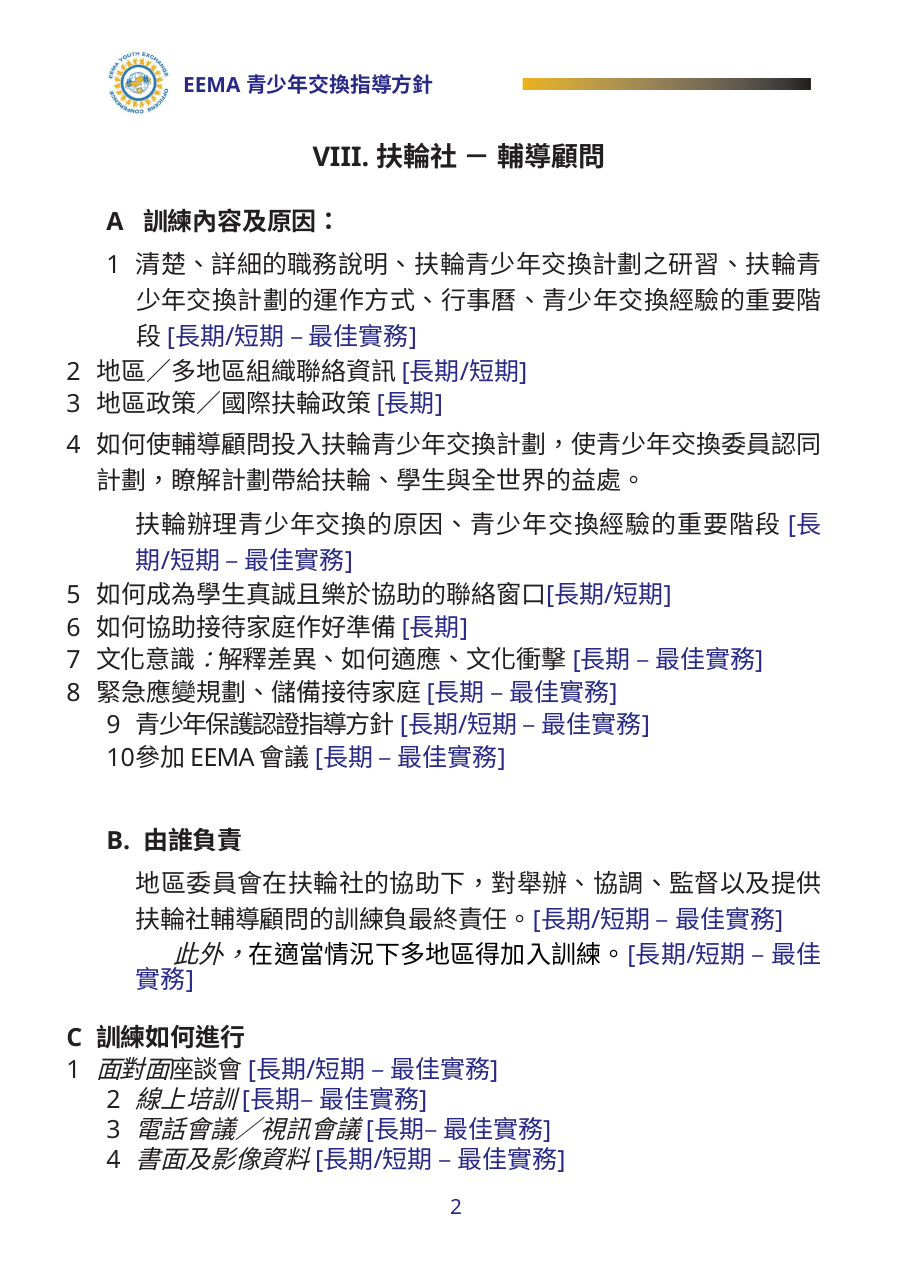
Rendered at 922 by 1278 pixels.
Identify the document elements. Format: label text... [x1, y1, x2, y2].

list 如何成為學生真誠且樂於協助的聯絡窗口[長期/短期] [66, 584, 822, 609]
subtitle EEMA 青少年交換指導方針 [183, 68, 822, 98]
list 文化意識：解釋差異、如何適應、文化衝擊 [長期 – 最佳實務] [66, 649, 822, 674]
list 書面及影像資料 [長期/短期 – 最佳實務] [106, 1149, 822, 1174]
picture [106, 49, 171, 115]
text VIII. 扶輪社 － 輔導顧問 [96, 135, 822, 174]
list 參加EEMA會議 [長期 – 最佳實務] [106, 746, 822, 771]
text A 訓練內容及原因： [106, 201, 822, 238]
list 電話會議／視訊會議 [長期– 最佳實務] [106, 1119, 822, 1144]
list 地區／多地區組織聯絡資訊 [長期/短期] [66, 360, 822, 385]
subtitle B. 由誰負責 [106, 821, 822, 857]
subtitle 訓練如何進行 [66, 1018, 822, 1054]
list 線上培訓 [長期– 最佳實務] [106, 1089, 822, 1114]
list 如何使輔導顧問投入扶輪青少年交換計劃，使青少年交換委員認同計劃，瞭解計劃帶給扶輪、學生與全世界的益處。 [66, 425, 822, 497]
list 地區政策／國際扶輪政策 [長期] [66, 393, 822, 418]
text 地區委員會在扶輪社的協助下，對舉辦、協調、監督以及提供扶輪社輔導顧問的訓練負最終責任。[長期/短期 – 最佳實務] [136, 864, 822, 936]
list 青少年保護認證指導方針 [長期/短期 – 最佳實務] [106, 714, 822, 739]
list 如何協助接待家庭作好準備 [長期] [66, 616, 822, 641]
list 緊急應變規劃、儲備接待家庭 [長期 – 最佳實務] [66, 681, 822, 706]
list 面對面座談會 [長期/短期 – 最佳實務] [66, 1059, 822, 1084]
list 清楚、詳細的職務說明、扶輪青少年交換計劃之研習、扶輪青少年交換計劃的運作方式、行事曆、青少年交換經驗的重要階段 [長期/短期 – 最佳實務] [106, 245, 822, 353]
text 此外，在適當情況下多地區得加入訓練。[長期/短期 – 最佳實務] [136, 943, 822, 993]
text 扶輪辦理青少年交換的原因、青少年交換經驗的重要階段 [長期/短期 – 最佳實務] [136, 504, 822, 576]
